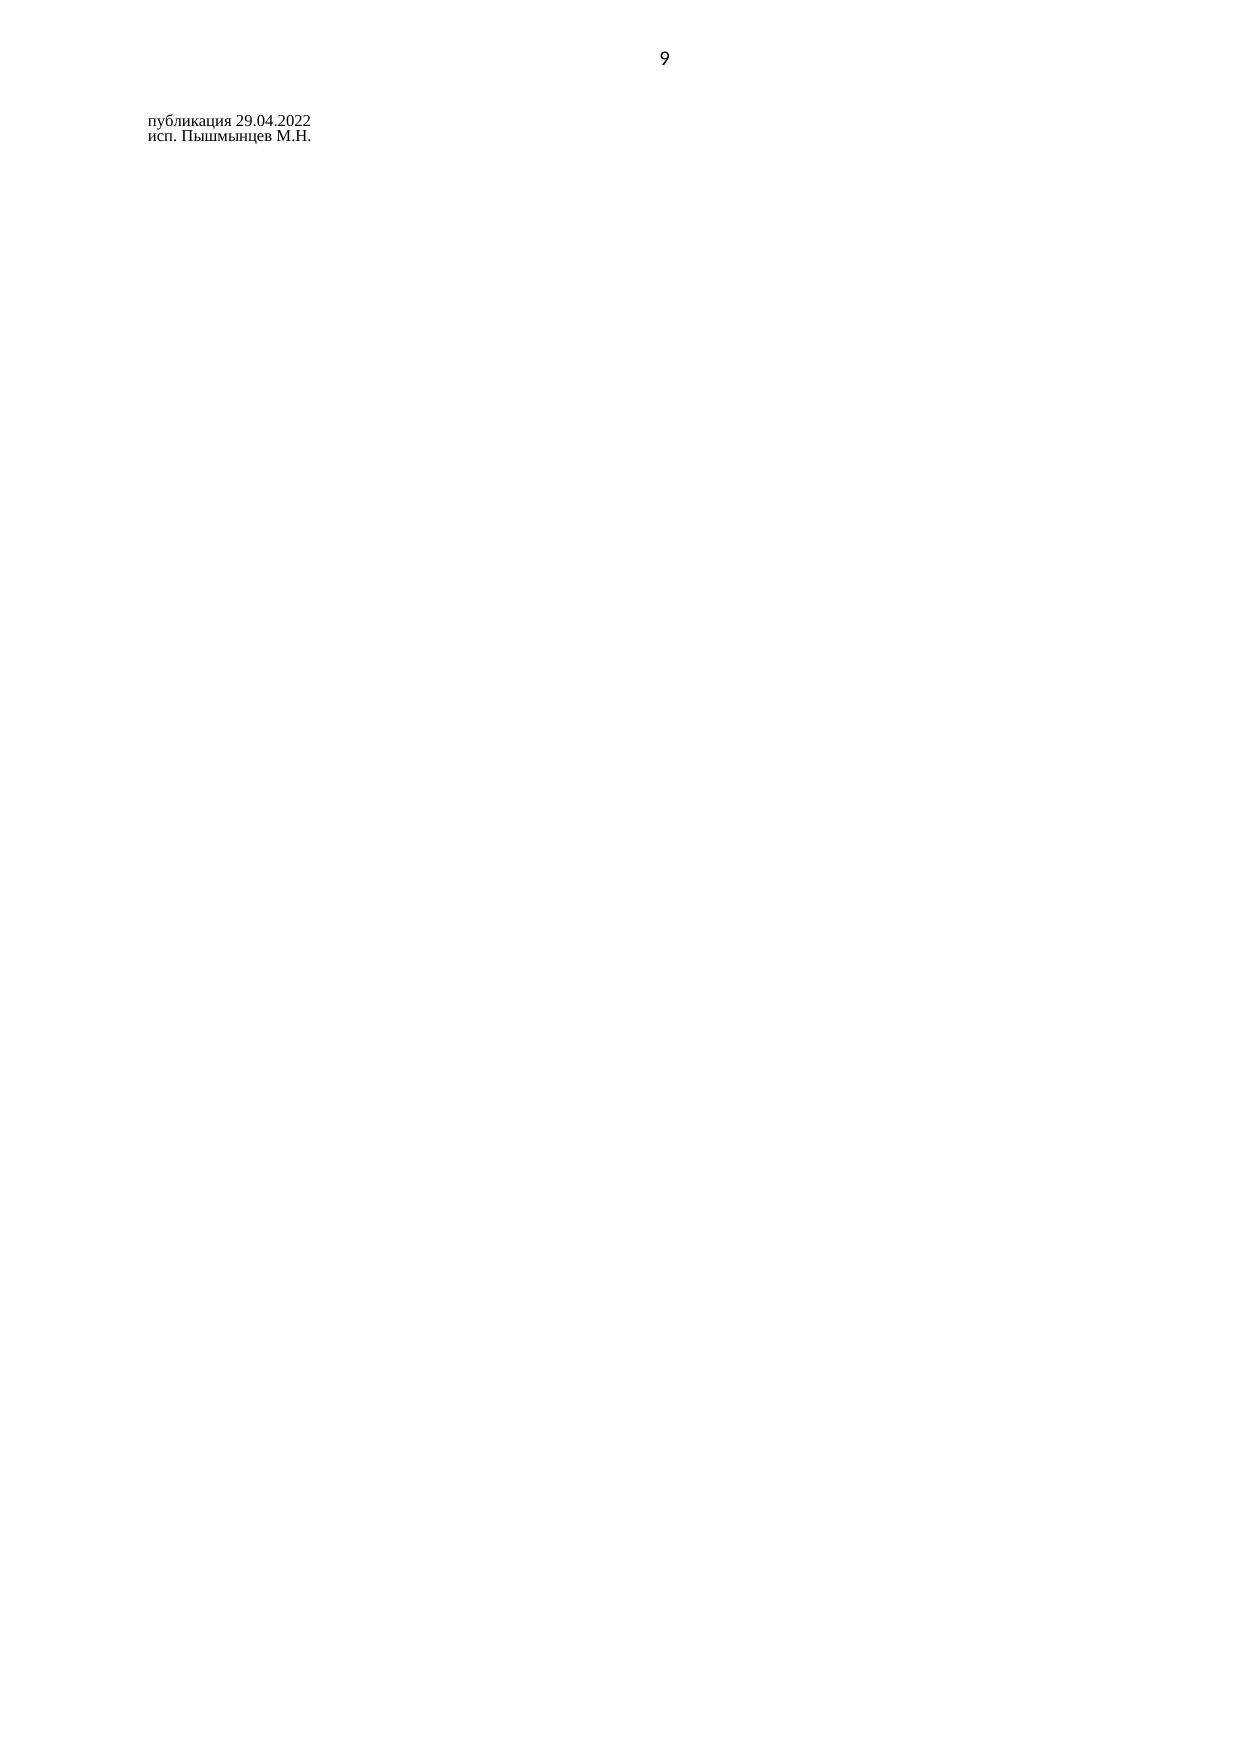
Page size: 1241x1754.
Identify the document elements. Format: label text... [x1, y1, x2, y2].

text исп. Пышмынцев М.Н. [148, 129, 1181, 144]
text публикация 29.04.2022 [148, 114, 1181, 129]
